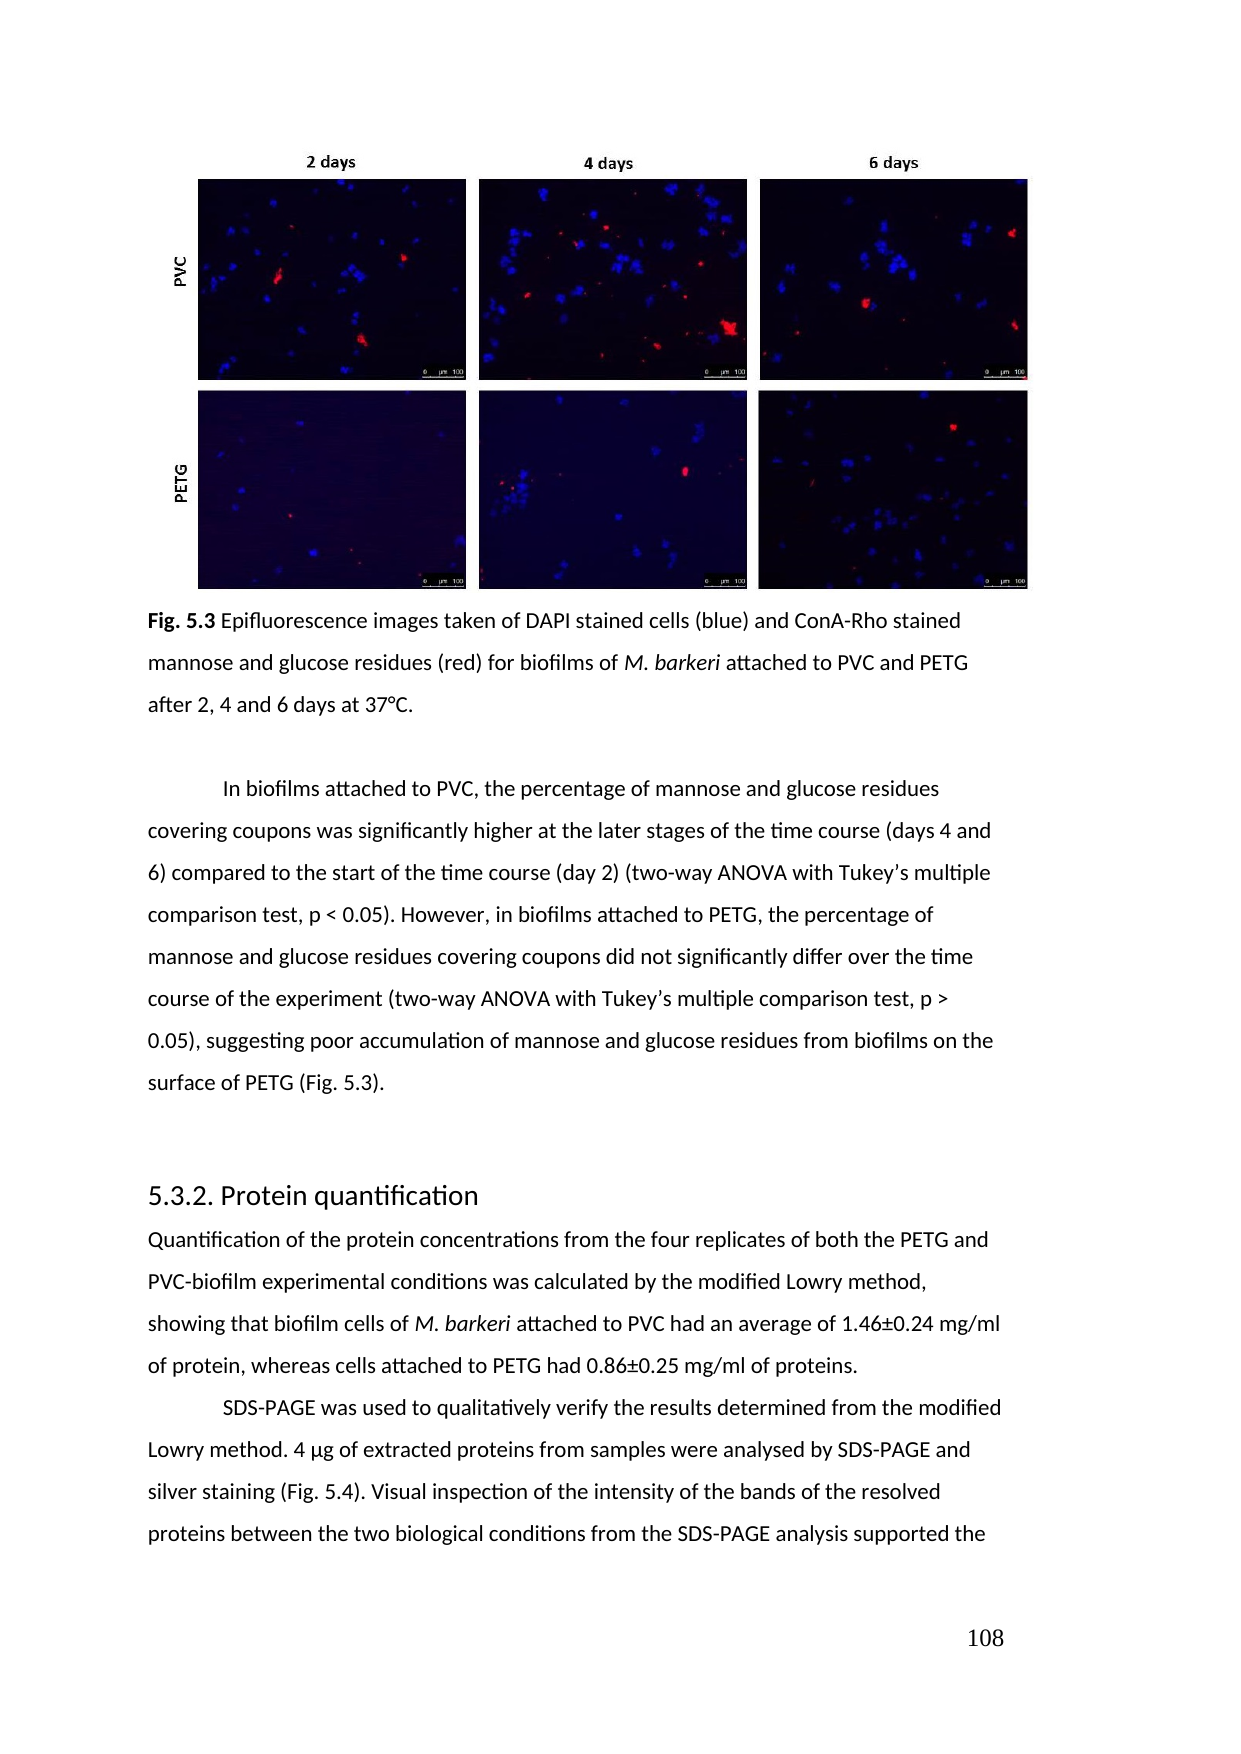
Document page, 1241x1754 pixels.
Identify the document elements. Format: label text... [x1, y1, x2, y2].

text In biofilms attached to PVC, the percentage of mannose and glucose residues covering coupons was significantly higher at the later stages of the time course (days 4 and 6) compared to the start of the time course (day 2) (two-way ANOVA with Tukey’s multiple comparison test, p < 0.05). However, in biofilms attached to PETG, the percentage of mannose and glucose residues covering coupons did not significantly differ over the time course of the experiment (two-way ANOVA with Tukey’s multiple comparison test, p > 0.05), suggesting poor accumulation of mannose and glucose residues from biofilms on the surface of PETG (Fig. 5.3). [148, 774, 1004, 1096]
subtitle 5.3.2. Protein quantification [148, 1177, 1004, 1213]
picture [147, 147, 1034, 593]
text Fig. 5.3 Epifluorescence images taken of DAPI stained cells (blue) and ConA-Rho stained mannose and glucose residues (red) for biofilms of M. barkeri attached to PVC and PETG after 2, 4 and 6 days at 37°C. [148, 607, 1004, 718]
text Quantification of the protein concentrations from the four replicates of both the PETG and PVC-biofilm experimental conditions was calculated by the modified Lowry method, showing that biofilm cells of M. barkeri attached to PVC had an average of 1.46±0.24 mg/ml of protein, whereas cells attached to PETG had 0.86±0.25 mg/ml of proteins. [148, 1225, 1004, 1379]
